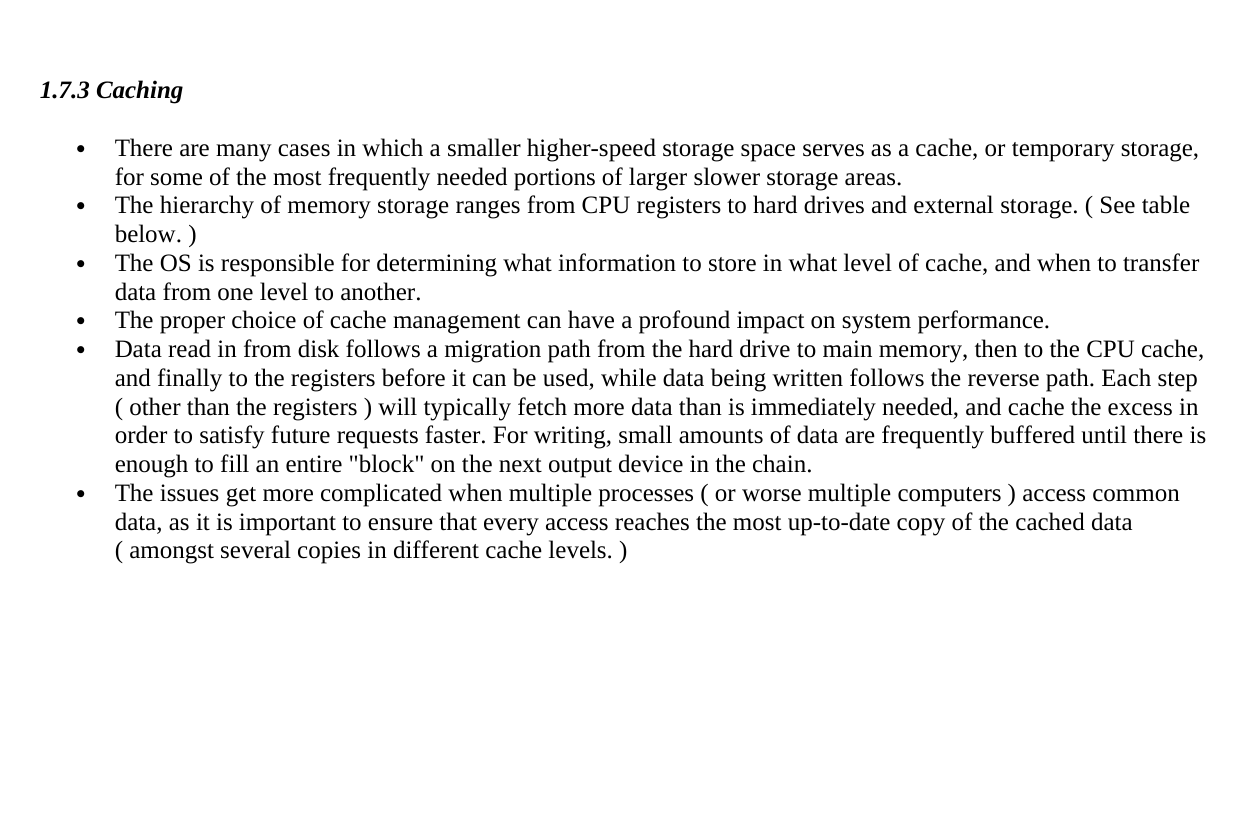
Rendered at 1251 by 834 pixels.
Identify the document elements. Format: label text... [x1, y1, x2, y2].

subtitle 1.7.3 Caching [39, 75, 1210, 104]
list The issues get more complicated when multiple processes ( or worse multiple computers ) access common data, as it is important to ensure that every access reaches the most up-to-date copy of the cached data ( amongst several copies in different cache levels. ) [77, 478, 1210, 564]
list The hierarchy of memory storage ranges from CPU registers to hard drives and external storage. ( See table below. ) [77, 190, 1210, 248]
list The proper choice of cache management can have a profound impact on system performance. [77, 305, 1210, 334]
list The OS is responsible for determining what information to store in what level of cache, and when to transfer data from one level to another. [77, 248, 1210, 305]
list Data read in from disk follows a migration path from the hard drive to main memory, then to the CPU cache, and finally to the registers before it can be used, while data being written follows the reverse path. Each step ( other than the registers ) will typically fetch more data than is immediately needed, and cache the excess in order to satisfy future requests faster. For writing, small amounts of data are frequently buffered until there is enough to fill an entire "block" on the next output device in the chain. [77, 334, 1210, 478]
list There are many cases in which a smaller higher-speed storage space serves as a cache, or temporary storage, for some of the most frequently needed portions of larger slower storage areas. [77, 133, 1210, 190]
